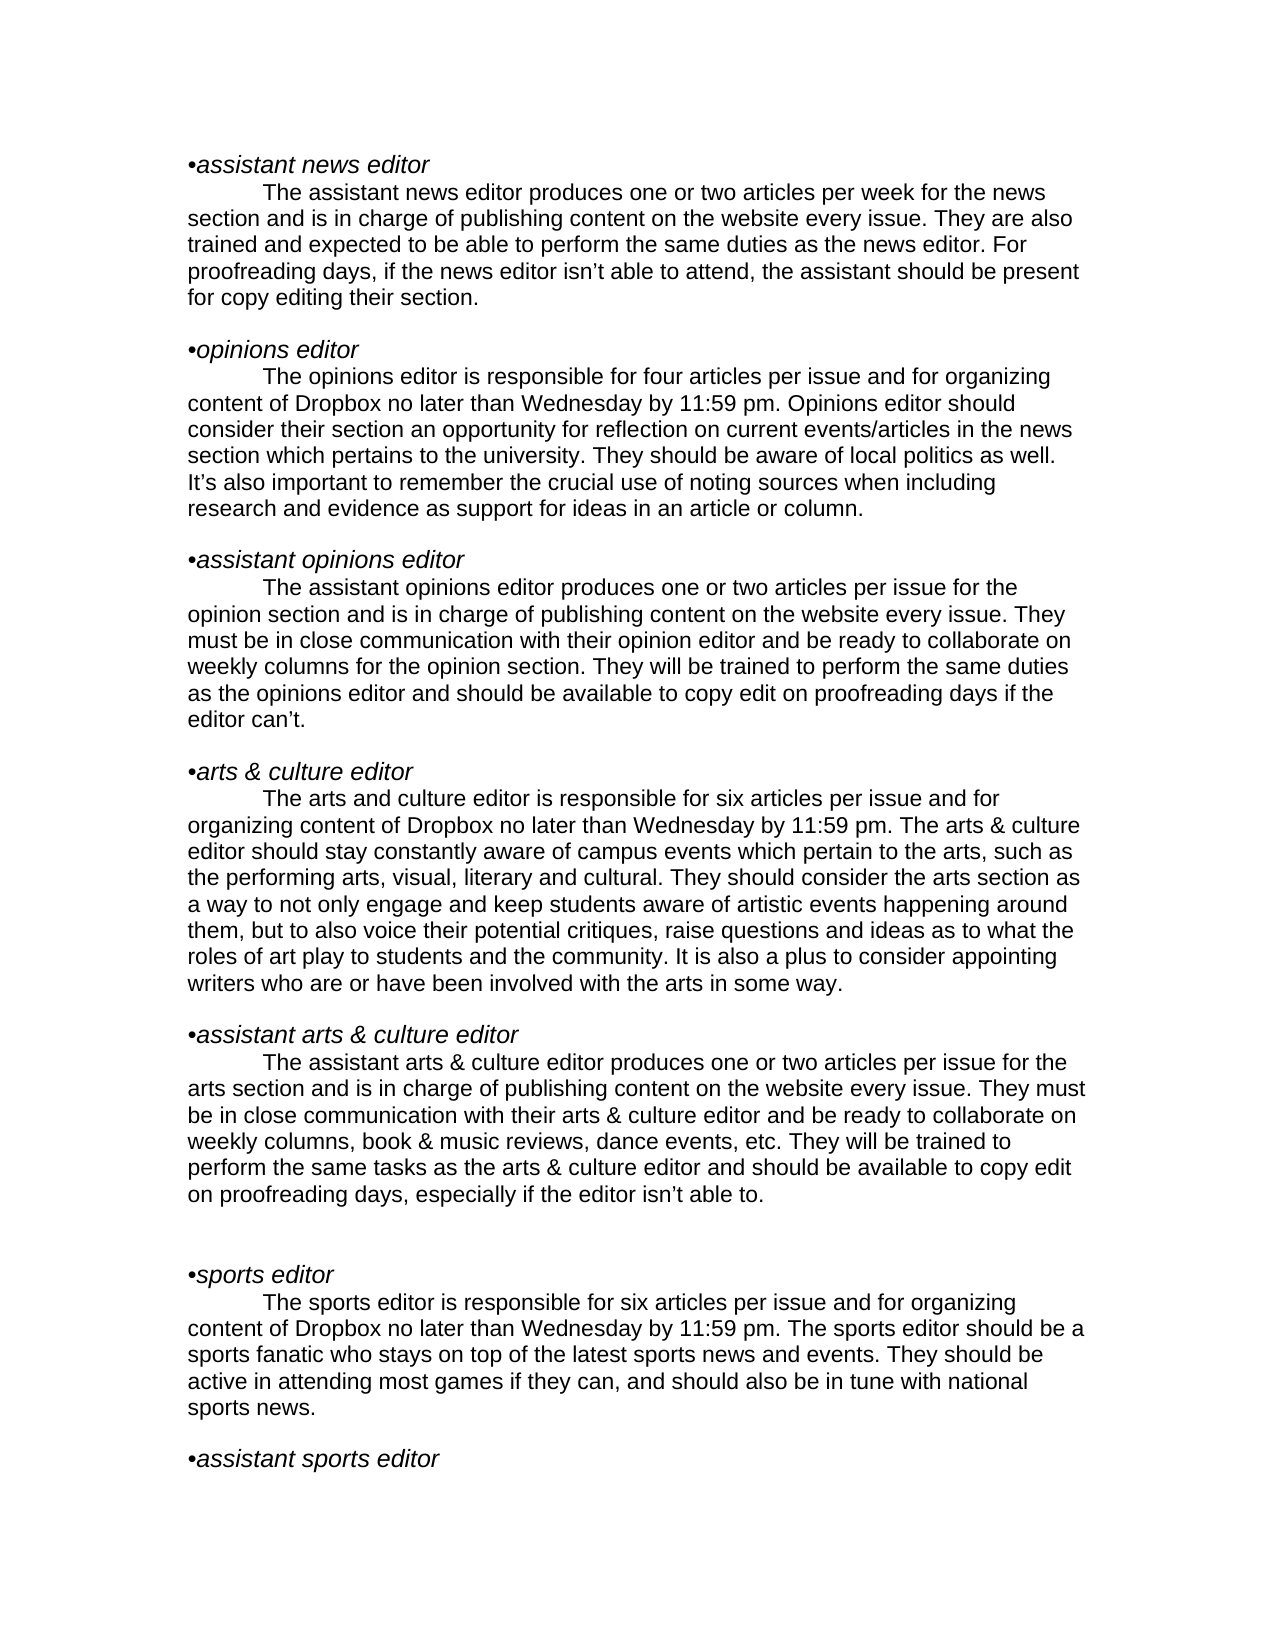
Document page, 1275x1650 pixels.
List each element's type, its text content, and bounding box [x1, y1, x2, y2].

text The arts and culture editor is responsible for six articles per issue and for organizing content of Dropbox no later than Wednesday by 11:59 pm. The arts & culture editor should stay constantly aware of campus events which pertain to the arts, such as the performing arts, visual, literary and cultural. They should consider the arts section as a way to not only engage and keep students aware of artistic events happening around them, but to also voice their potential critiques, raise questions and ideas as to what the roles of art play to students and the community. It is also a plus to consider appointing writers who are or have been involved with the arts in some way. [187, 785, 1087, 996]
text The assistant arts & culture editor produces one or two articles per issue for the arts section and is in charge of publishing content on the website every issue. They must be in close communication with their arts & culture editor and be ready to collaborate on weekly columns, book & music reviews, dance events, etc. They will be trained to perform the same tasks as the arts & culture editor and should be available to copy edit on proofreading days, especially if the editor isn’t able to. [187, 1049, 1087, 1207]
text •assistant arts & culture editor [187, 1020, 1087, 1049]
text •assistant opinions editor [187, 546, 1087, 574]
text The assistant news editor produces one or two articles per week for the news section and is in charge of publishing content on the website every issue. They are also trained and expected to be able to perform the same duties as the news editor. For proofreading days, if the news editor isn’t able to attend, the assistant should be present for copy editing their section. [187, 179, 1087, 311]
text The opinions editor is responsible for four articles per issue and for organizing content of Dropbox no later than Wednesday by 11:59 pm. Opinions editor should consider their section an opportunity for reflection on current events/articles in the news section which pertains to the university. They should be aware of local politics as well. It’s also important to remember the crucial use of noting sources when including research and evidence as support for ideas in an article or column. [187, 363, 1087, 521]
text •assistant news editor [187, 150, 1087, 179]
text •sports editor [187, 1260, 1087, 1288]
text The assistant opinions editor produces one or two articles per issue for the opinion section and is in charge of publishing content on the website every issue. They must be in close communication with their opinion editor and be ready to collaborate on weekly columns for the opinion section. They will be trained to perform the same duties as the opinions editor and should be available to copy edit on proofreading days if the editor can’t. [187, 574, 1087, 732]
text •assistant sports editor [187, 1444, 1087, 1473]
text •opinions editor [187, 334, 1087, 363]
text •arts & culture editor [187, 756, 1087, 785]
text The sports editor is responsible for six articles per issue and for organizing content of Dropbox no later than Wednesday by 11:59 pm. The sports editor should be a sports fanatic who stays on top of the latest sports news and events. They should be active in attending most games if they can, and should also be in tune with national sports news. [187, 1288, 1087, 1420]
